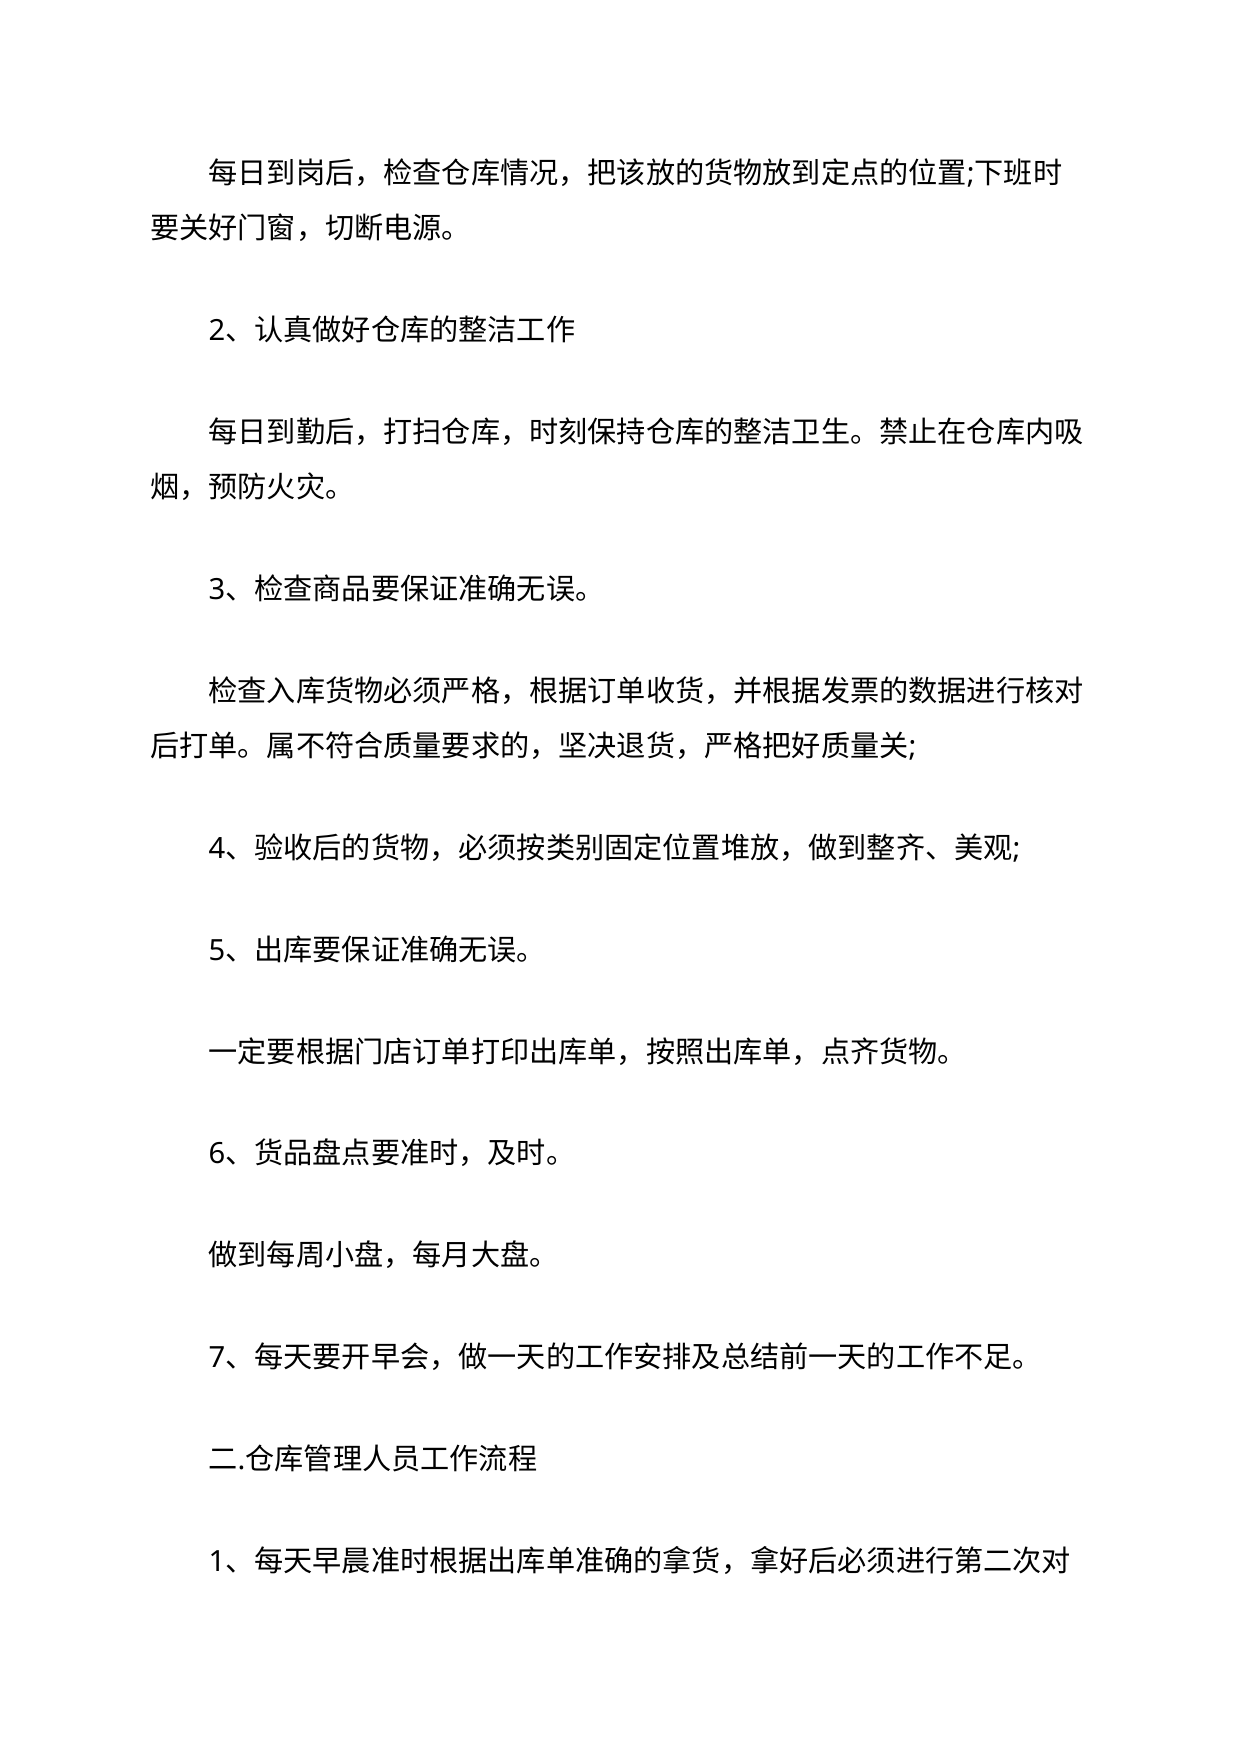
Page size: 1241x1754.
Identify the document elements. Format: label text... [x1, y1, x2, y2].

text 一定要根据门店订单打印出库单，按照出库单，点齐货物。 [150, 1028, 1090, 1071]
text 5、出库要保证准确无误。 [150, 926, 1090, 969]
text 7、每天要开早会，做一天的工作安排及总结前一天的工作不足。 [150, 1334, 1090, 1376]
text 4、验收后的货物，必须按类别固定位置堆放，做到整齐、美观; [150, 824, 1090, 867]
text 3、检查商品要保证准确无误。 [150, 565, 1090, 608]
text 每日到勤后，打扫仓库，时刻保持仓库的整洁卫生。禁止在仓库内吸烟，预防火灾。 [150, 409, 1090, 506]
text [150, 1538, 1090, 1580]
text 做到每周小盘，每月大盘。 [150, 1232, 1090, 1274]
text 二.仓库管理人员工作流程 [150, 1436, 1090, 1478]
text 检查入库货物必须严格，根据订单收货，并根据发票的数据进行核对后打单。属不符合质量要求的，坚决退货，严格把好质量关; [150, 667, 1090, 765]
text 每日到岗后，检查仓库情况，把该放的货物放到定点的位置;下班时要关好门窗，切断电源。 [150, 150, 1090, 247]
text 6、货品盘点要准时，及时。 [150, 1130, 1090, 1172]
text 2、认真做好仓库的整洁工作 [150, 307, 1090, 349]
